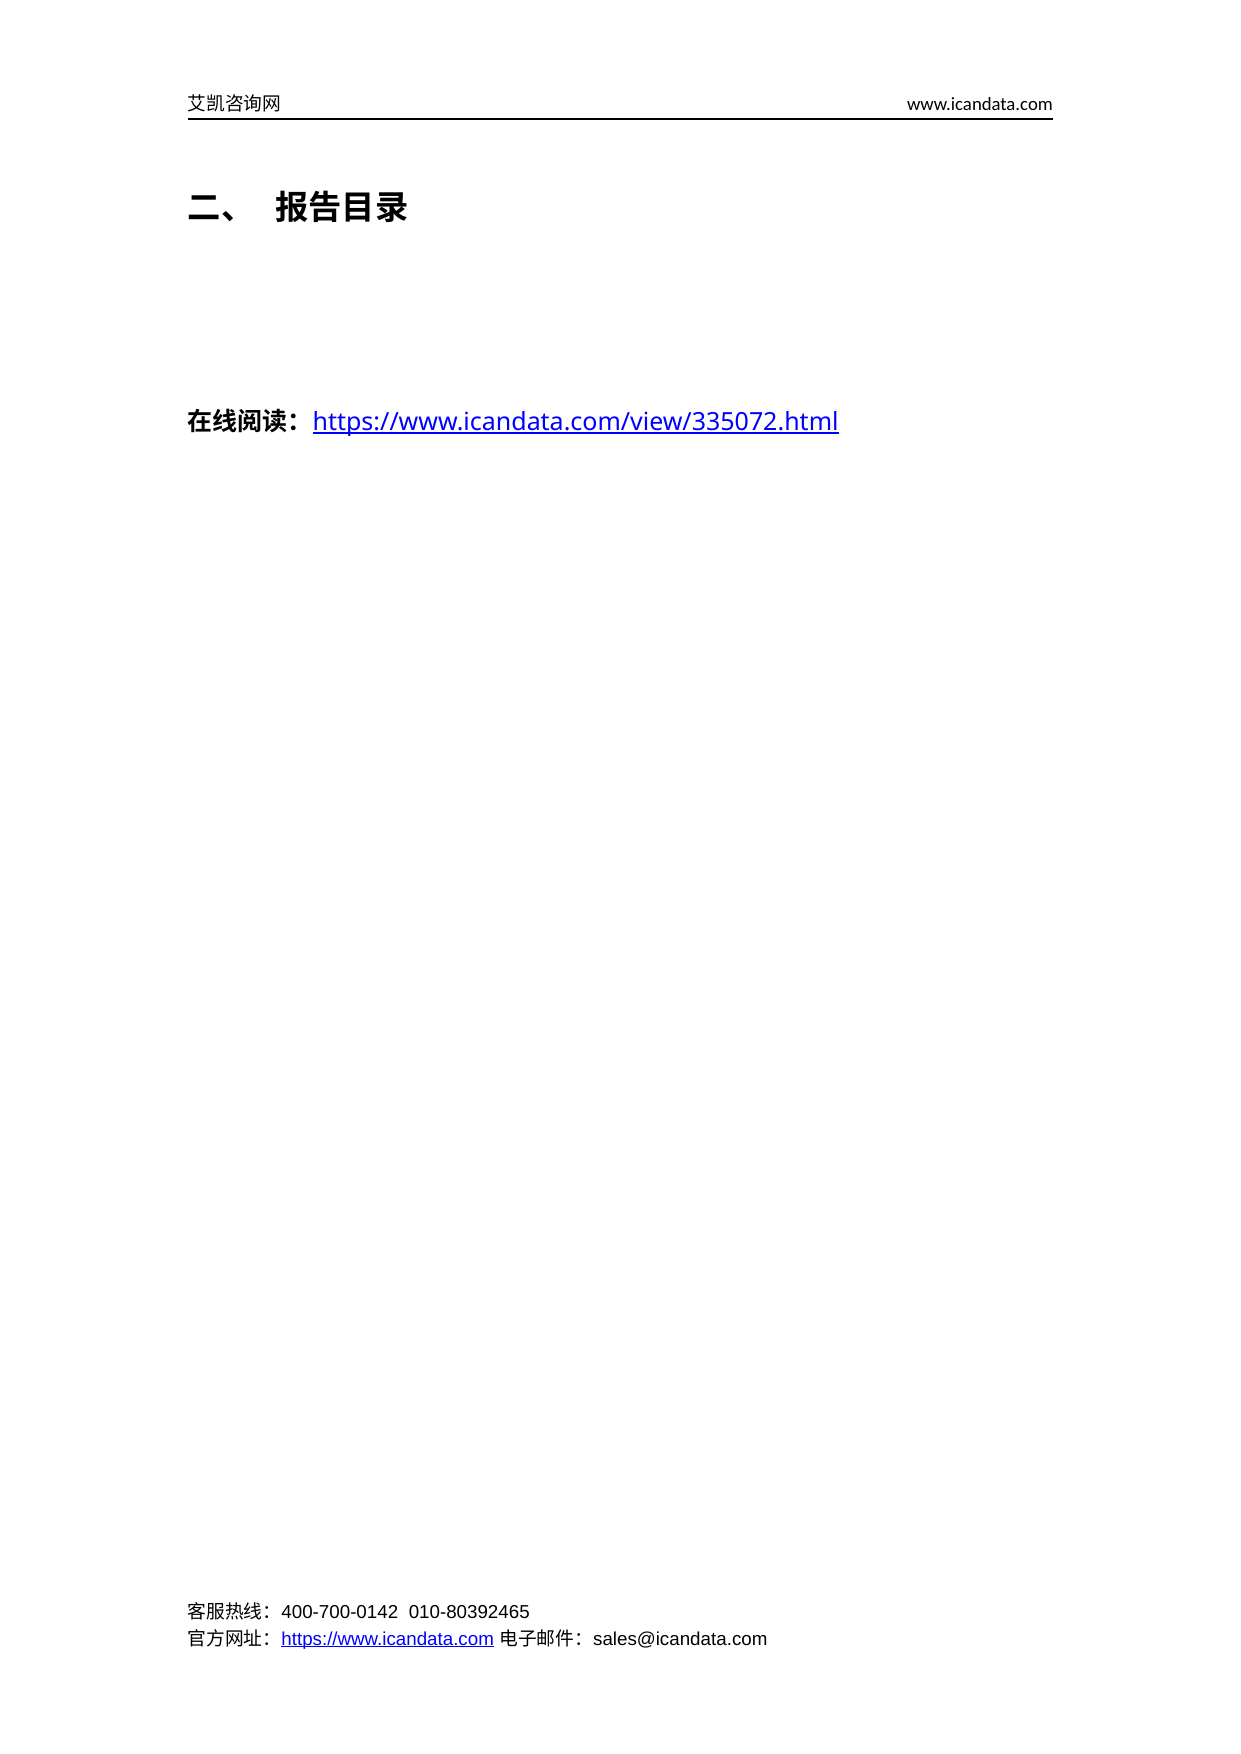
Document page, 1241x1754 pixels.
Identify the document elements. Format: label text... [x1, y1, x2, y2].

subtitle 报告目录 [187, 172, 1053, 237]
text 在线阅读：https://www.icandata.com/view/335072.html [187, 387, 1053, 452]
